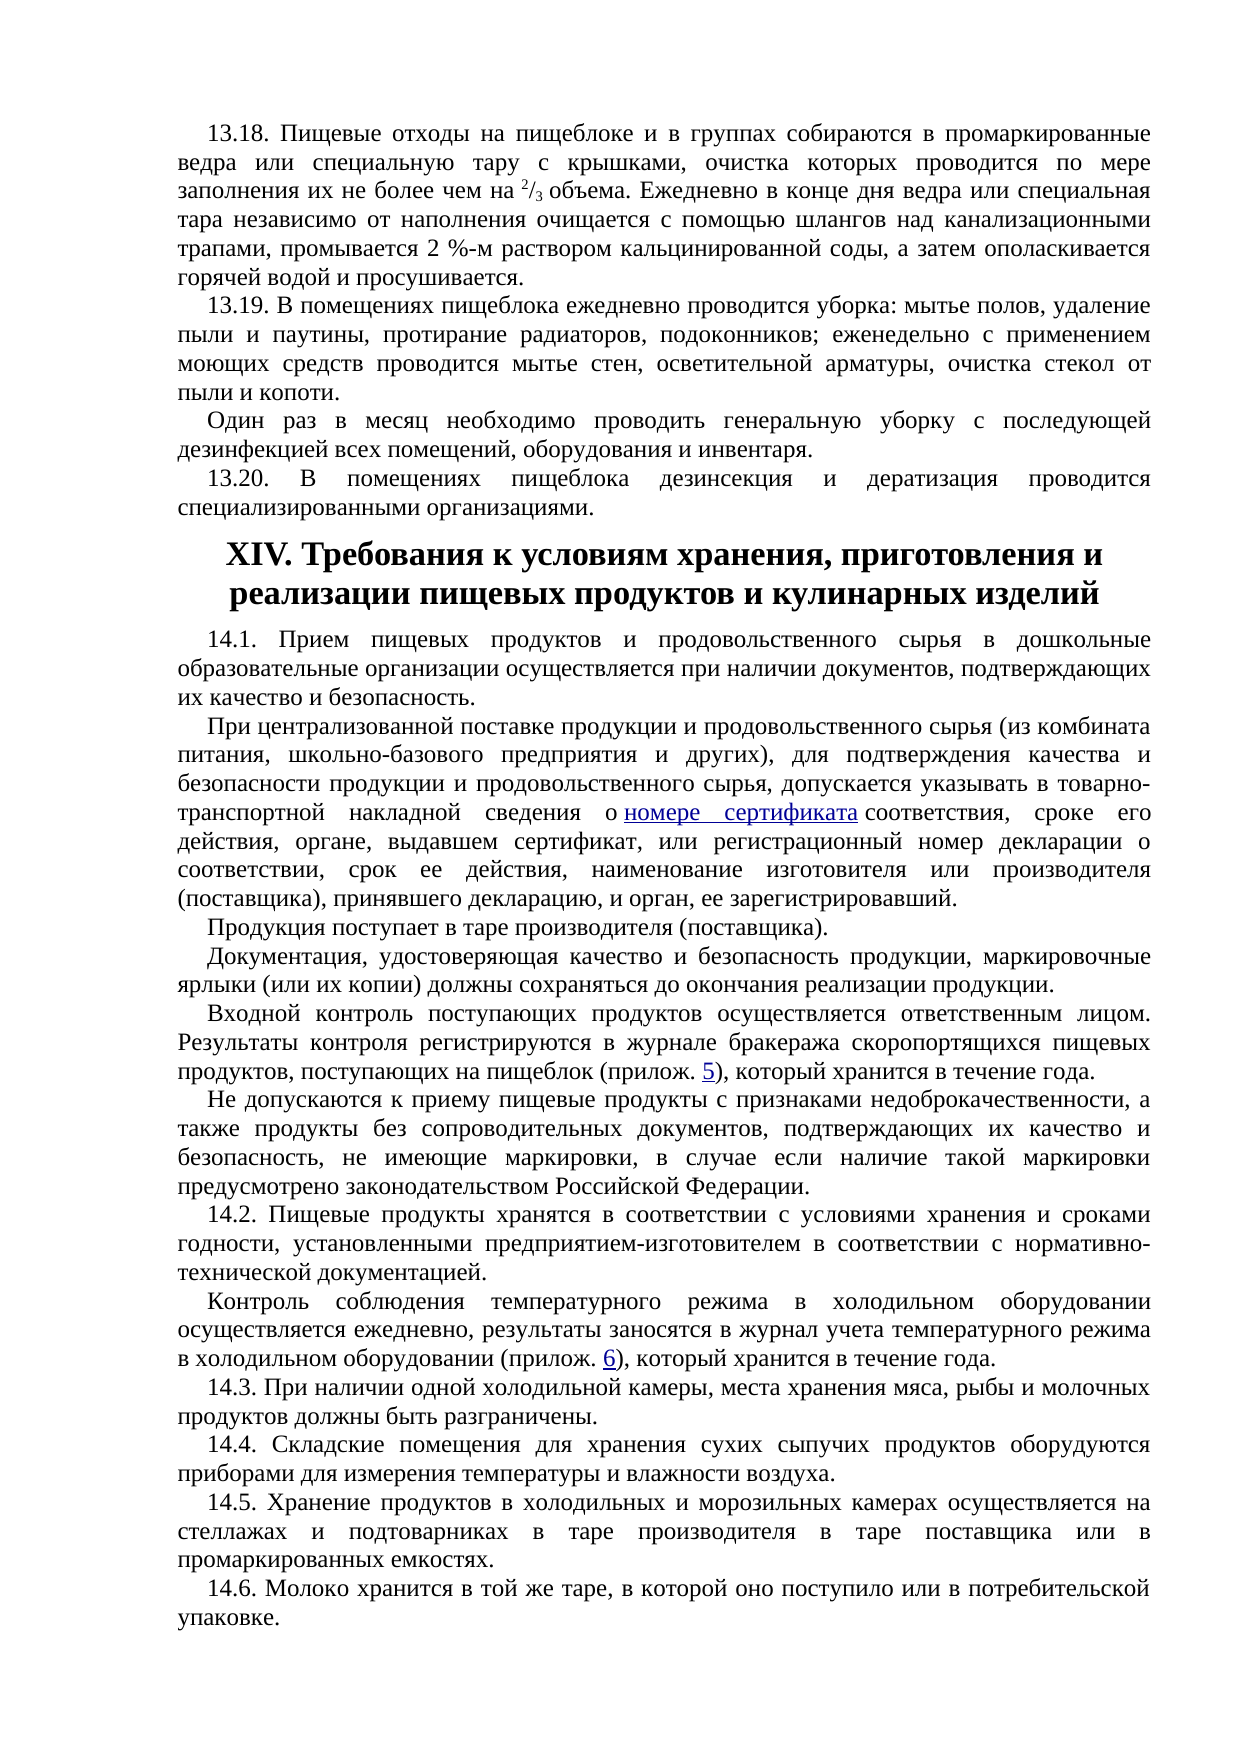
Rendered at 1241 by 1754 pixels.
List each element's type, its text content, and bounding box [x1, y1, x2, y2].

text Документация, удостоверяющая качество и безопасность продукции, маркировочные ярлыки (или их копии) должны сохраняться до окончания реализации продукции. [177, 941, 1152, 998]
text 14.2. Пищевые продукты хранятся в соответствии с условиями хранения и сроками годности, установленными предприятием-изготовителем в соответствии с нормативно-технической документацией. [177, 1199, 1152, 1286]
text 13.20. В помещениях пищеблока дезинсекция и дератизация проводится специализированными организациями. [177, 463, 1152, 521]
text 14.6. Молоко хранится в той же таре, в которой оно поступило или в потребительской упаковке. [177, 1573, 1152, 1631]
text XIV. Требования к условиям хранения, приготовления и реализации пищевых продуктов и кулинарных изделий [177, 533, 1152, 612]
text 13.19. В помещениях пищеблока ежедневно проводится уборка: мытье полов, удаление пыли и паутины, протирание радиаторов, подоконников; еженедельно с применением моющих средств проводится мытье стен, осветительной арматуры, очистка стекол от пыли и копоти. [177, 291, 1152, 406]
text При централизованной поставке продукции и продовольственного сырья (из комбината питания, школьно-базового предприятия и других), для подтверждения качества и безопасности продукции и продовольственного сырья, допускается указывать в товарно-транспортной накладной сведения о номере сертификата соответствия, сроке его действия, органе, выдавшем сертификат, или регистрационный номер декларации о соответствии, срок ее действия, наименование изготовителя или производителя (поставщика), принявшего декларацию, и орган, ее зарегистрировавший. [177, 711, 1152, 912]
text Продукция поступает в таре производителя (поставщика). [177, 912, 1152, 941]
text 14.3. При наличии одной холодильной камеры, места хранения мяса, рыбы и молочных продуктов должны быть разграничены. [177, 1372, 1152, 1429]
text 14.1. Прием пищевых продуктов и продовольственного сырья в дошкольные образовательные организации осуществляется при наличии документов, подтверждающих их качество и безопасность. [177, 624, 1152, 711]
text 14.4. Складские помещения для хранения сухих сыпучих продуктов оборудуются приборами для измерения температуры и влажности воздуха. [177, 1429, 1152, 1487]
text Один раз в месяц необходимо проводить генеральную уборку с последующей дезинфекцией всех помещений, оборудования и инвентаря. [177, 406, 1152, 463]
text Контроль соблюдения температурного режима в холодильном оборудовании осуществляется ежедневно, результаты заносятся в журнал учета температурного режима в холодильном оборудовании (прилож. 6), который хранится в течение года. [177, 1286, 1152, 1372]
text 13.18. Пищевые отходы на пищеблоке и в группах собираются в промаркированные ведра или специальную тару с крышками, очистка которых проводится по мере заполнения их не более чем на 2/3 объема. Ежедневно в конце дня ведра или специальная тара независимо от наполнения очищается с помощью шлангов над канализационными трапами, промывается 2 %-м раствором кальцинированной соды, а затем ополаскивается горячей водой и просушивается. [177, 118, 1152, 291]
text Не допускаются к приему пищевые продукты с признаками недоброкачественности, а также продукты без сопроводительных документов, подтверждающих их качество и безопасность, не имеющие маркировки, в случае если наличие такой маркировки предусмотрено законодательством Российской Федерации. [177, 1084, 1152, 1199]
text 14.5. Хранение продуктов в холодильных и морозильных камерах осуществляется на стеллажах и подтоварниках в таре производителя в таре поставщика или в промаркированных емкостях. [177, 1487, 1152, 1573]
text Входной контроль поступающих продуктов осуществляется ответственным лицом. Результаты контроля регистрируются в журнале бракеража скоропортящихся пищевых продуктов, поступающих на пищеблок (прилож. 5), который хранится в течение года. [177, 998, 1152, 1084]
